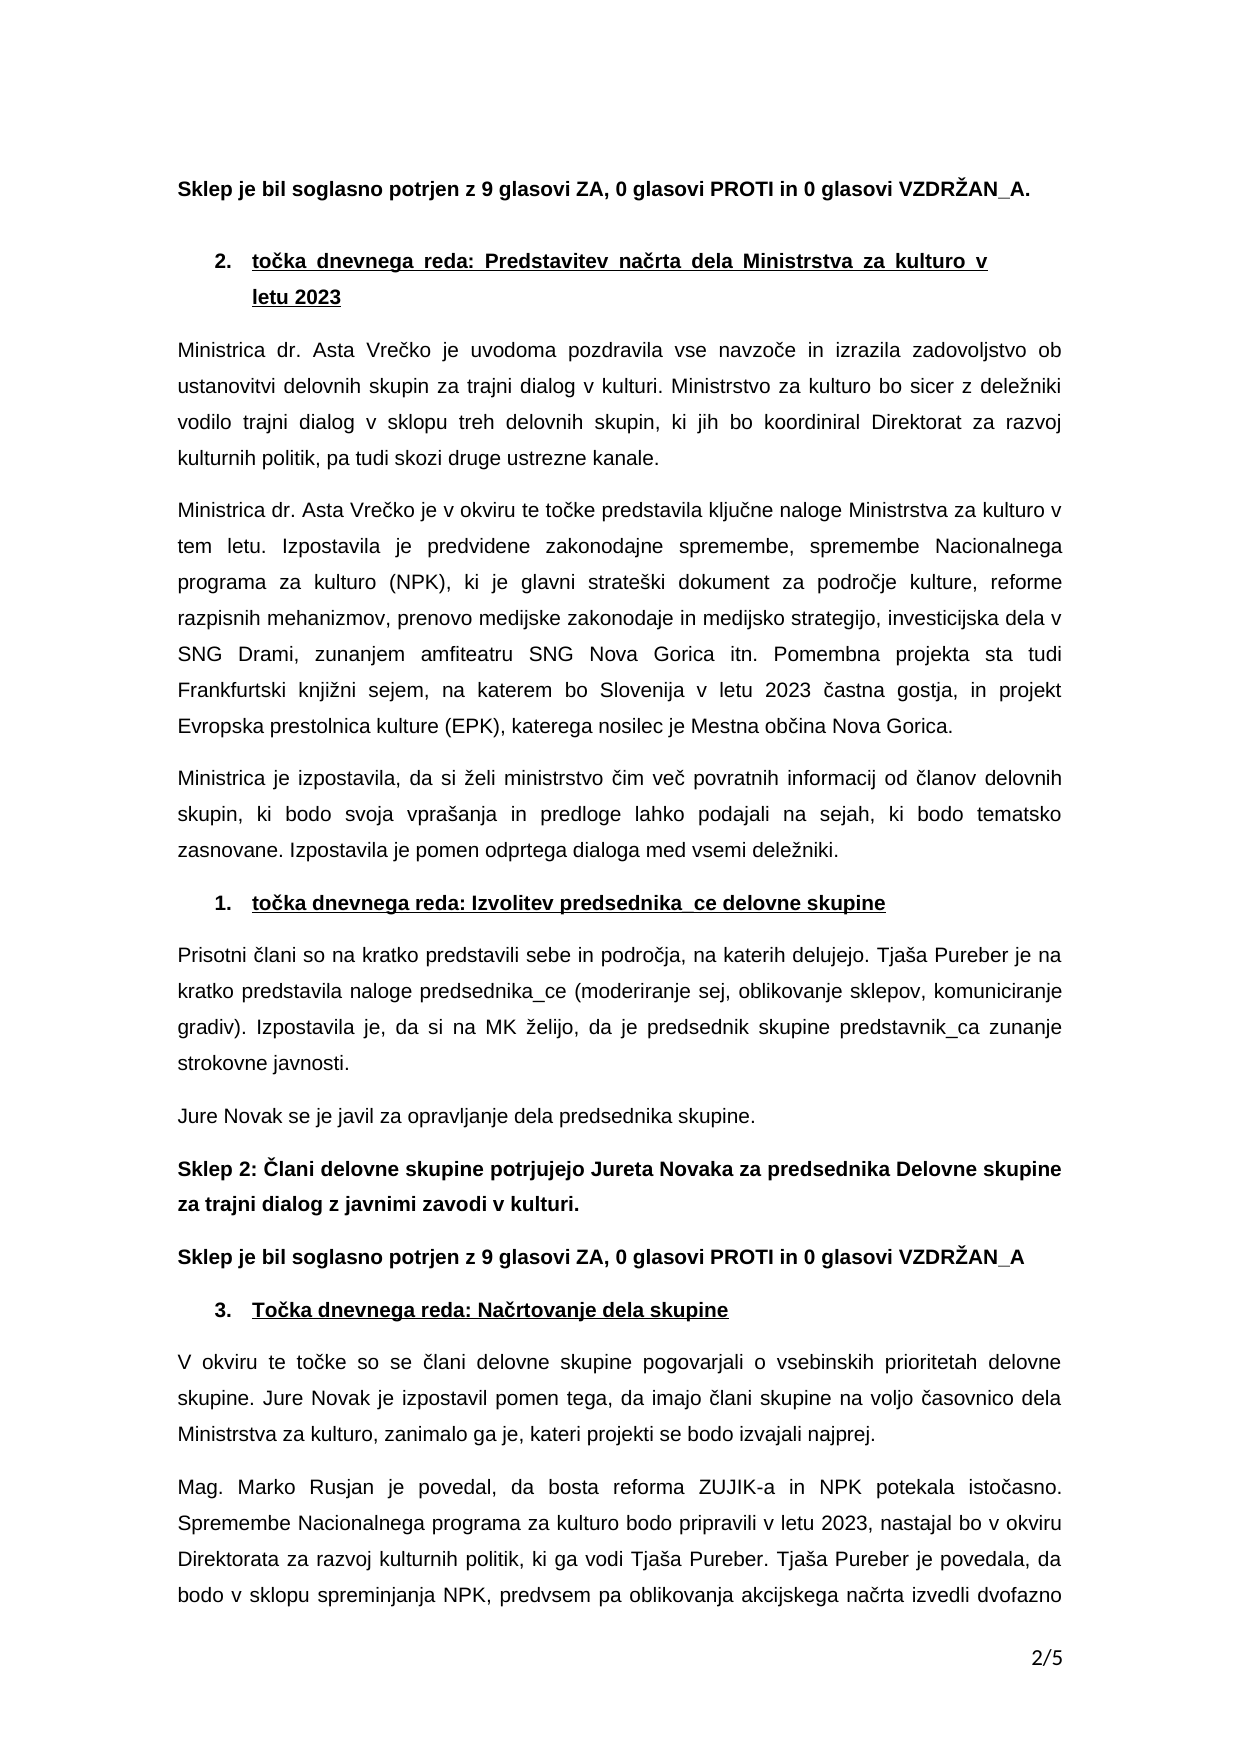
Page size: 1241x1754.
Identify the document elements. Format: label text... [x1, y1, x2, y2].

text V okviru te točke so se člani delovne skupine pogovarjali o vsebinskih prioritetah delovne skupine. Jure Novak je izpostavil pomen tega, da imajo člani skupine na voljo časovnico dela Ministrstva za kulturo, zanimalo ga je, kateri projekti se bodo izvajali najprej. [177, 1350, 1063, 1446]
text Ministrica dr. Asta Vrečko je v okviru te točke predstavila ključne naloge Ministrstva za kulturo v tem letu. Izpostavila je predvidene zakonodajne spremembe, spremembe Nacionalnega programa za kulturo (NPK), ki je glavni strateški dokument za področje kulture, reforme razpisnih mehanizmov, prenovo medijske zakonodaje in medijsko strategijo, investicijska dela v SNG Drami, zunanjem amfiteatru SNG Nova Gorica itn. Pomembna projekta sta tudi Frankfurtski knjižni sejem, na katerem bo Slovenija v letu 2023 častna gostja, in projekt Evropska prestolnica kulture (EPK), katerega nosilec je Mestna občina Nova Gorica. [177, 498, 1063, 738]
list Točka dnevnega reda: Načrtovanje dela skupine [214, 1297, 988, 1321]
text Ministrica dr. Asta Vrečko je uvodoma pozdravila vse navzoče in izrazila zadovoljstvo ob ustanovitvi delovnih skupin za trajni dialog v kulturi. Ministrstvo za kulturo bo sicer z deležniki vodilo trajni dialog v sklopu treh delovnih skupin, ki jih bo koordiniral Direktorat za razvoj kulturnih politik, pa tudi skozi druge ustrezne kanale. [177, 338, 1063, 469]
text Ministrica je izpostavila, da si želi ministrstvo čim več povratnih informacij od članov delovnih skupin, ki bodo svoja vprašanja in predloge lahko podajali na sejah, ki bodo tematsko zasnovane. Izpostavila je pomen odprtega dialoga med vsemi deležniki. [177, 766, 1063, 862]
text Prisotni člani so na kratko predstavili sebe in področja, na katerih delujejo. Tjaša Pureber je na kratko predstavila naloge predsednika_ce (moderiranje sej, oblikovanje sklepov, komuniciranje gradiv). Izpostavila je, da si na MK želijo, da je predsednik skupine predstavnik_ca zunanje strokovne javnosti. [177, 943, 1063, 1075]
list točka dnevnega reda: Predstavitev načrta dela Ministrstva za kulturo v letu 2023 [214, 249, 988, 309]
list točka dnevnega reda: Izvolitev predsednika_ce delovne skupine [214, 891, 988, 915]
text Sklep je bil soglasno potrjen z 9 glasovi ZA, 0 glasovi PROTI in 0 glasovi VZDRŽAN_A [177, 1245, 1063, 1269]
text Jure Novak se je javil za opravljanje dela predsednika skupine. [177, 1104, 1063, 1128]
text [177, 1474, 1063, 1606]
text Sklep 2: Člani delovne skupine potrjujejo Jureta Novaka za predsednika Delovne skupine za trajni dialog z javnimi zavodi v kulturi. [177, 1156, 1063, 1216]
text Sklep je bil soglasno potrjen z 9 glasovi ZA, 0 glasovi PROTI in 0 glasovi VZDRŽAN_A. [177, 177, 1063, 201]
